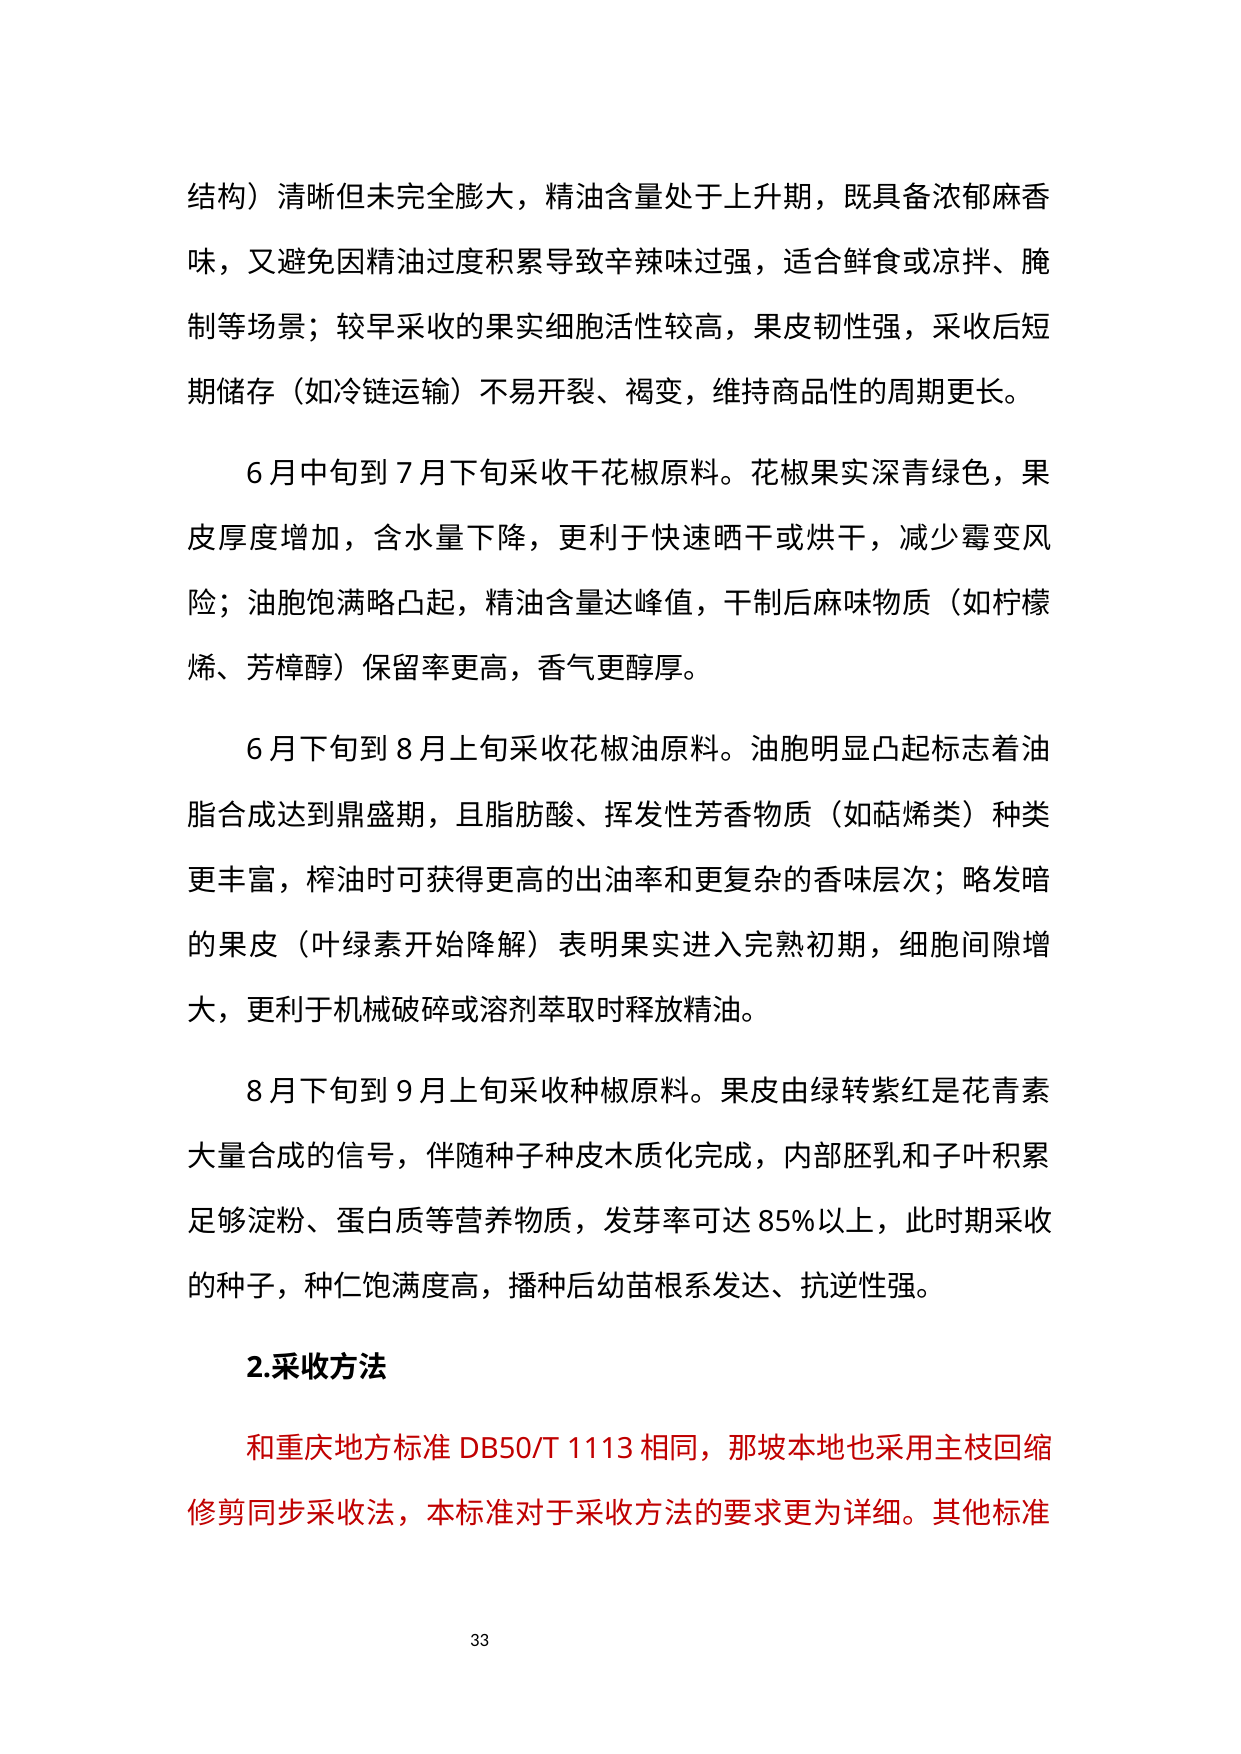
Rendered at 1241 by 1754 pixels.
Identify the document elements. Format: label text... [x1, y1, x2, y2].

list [187, 162, 1053, 422]
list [187, 1414, 1053, 1544]
list 6月下旬到8月上旬采收花椒油原料。油胞明显凸起标志着油脂合成达到鼎盛期，且脂肪酸、挥发性芳香物质（如萜烯类）种类更丰富，榨油时可获得更高的出油率和更复杂的香味层次；略发暗的果皮（叶绿素开始降解）表明果实进入完熟初期，细胞间隙增大，更利于机械破碎或溶剂萃取时释放精油。 [187, 715, 1053, 1040]
list 8月下旬到9月上旬采收种椒原料。果皮由绿转紫红是花青素大量合成的信号，伴随种子种皮木质化完成，内部胚乳和子叶积累足够淀粉、蛋白质等营养物质，发芽率可达85%以上，此时期采收的种子，种仁饱满度高，播种后幼苗根系发达、抗逆性强。 [187, 1056, 1053, 1316]
list 6月中旬到7月下旬采收干花椒原料。花椒果实深青绿色，果皮厚度增加，含水量下降，更利于快速晒干或烘干，减少霉变风险；油胞饱满略凸起，精油含量达峰值，干制后麻味物质（如柠檬烯、芳樟醇）保留率更高，香气更醇厚。 [187, 438, 1053, 698]
list 2.采收方法 [187, 1332, 1053, 1397]
